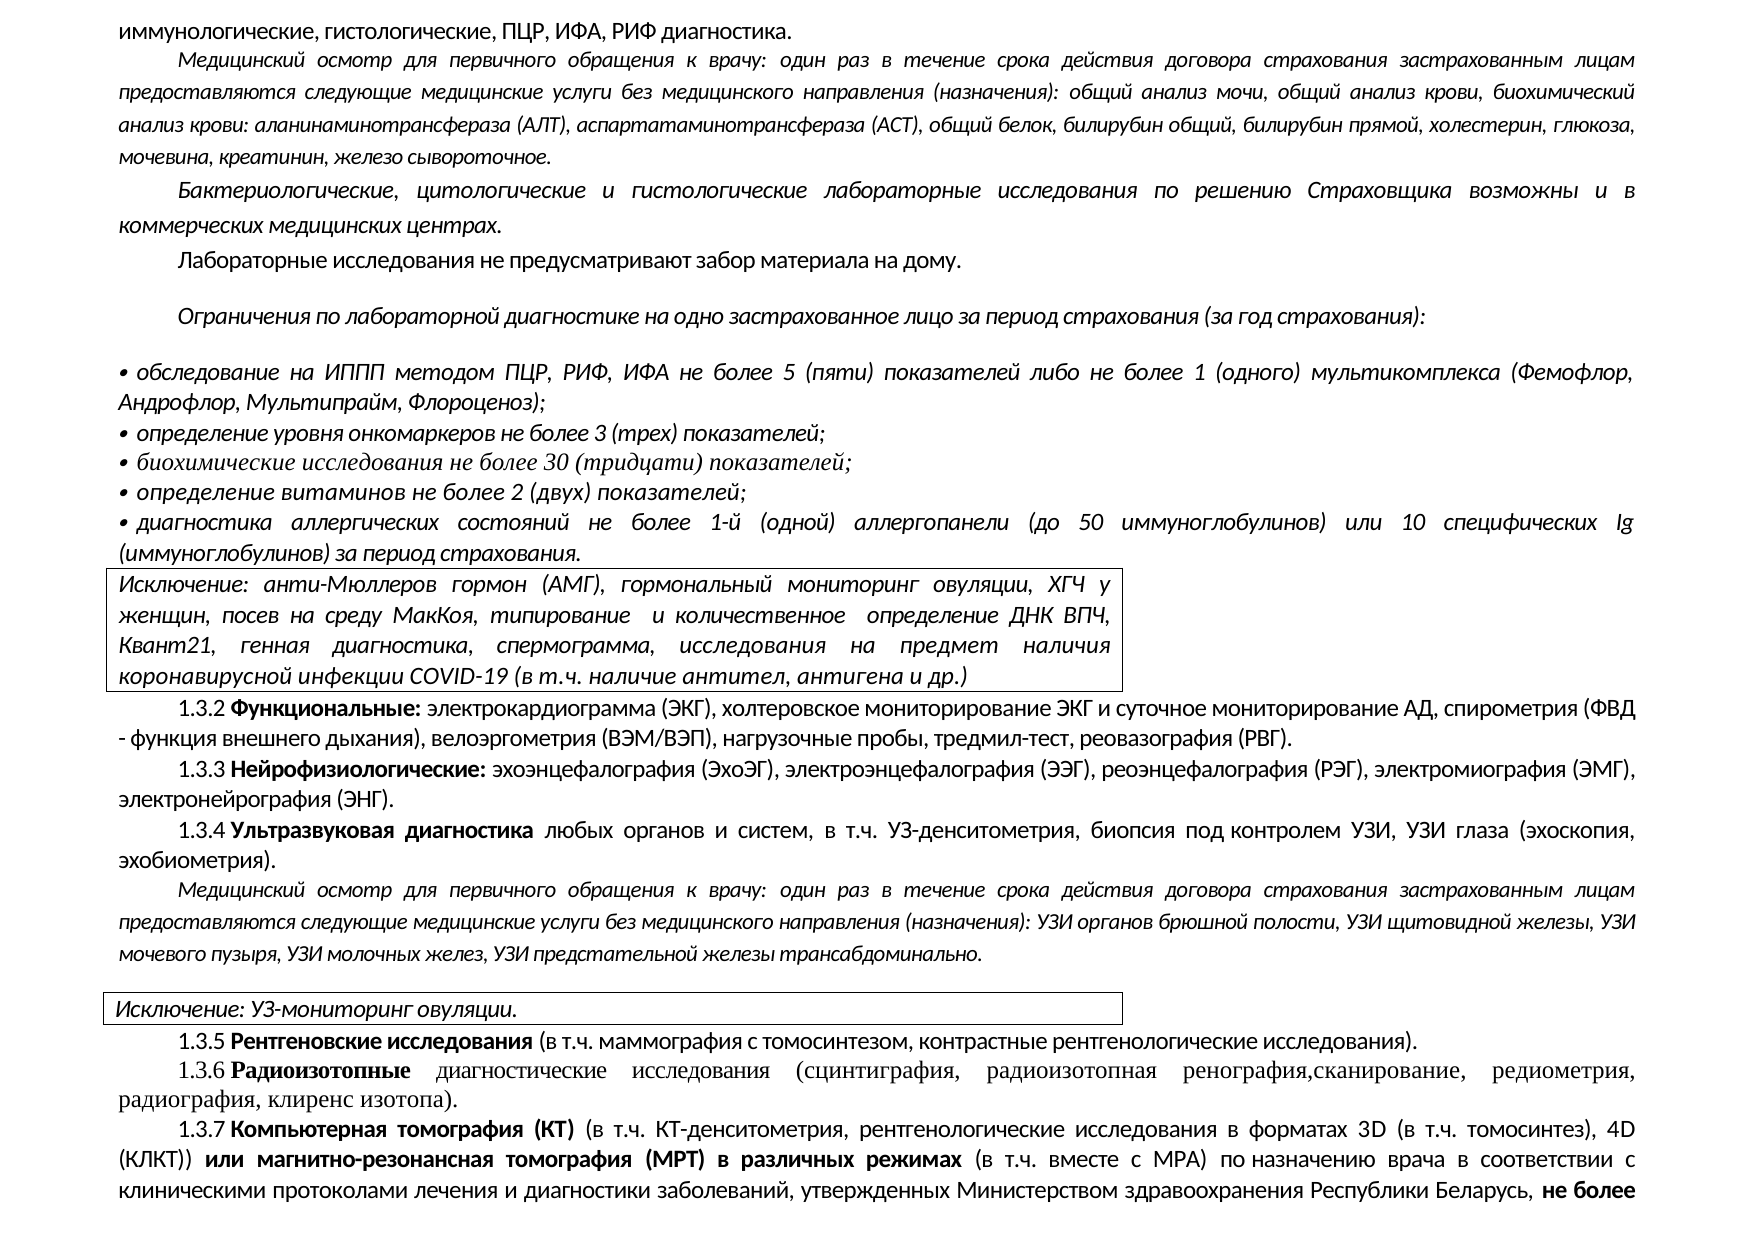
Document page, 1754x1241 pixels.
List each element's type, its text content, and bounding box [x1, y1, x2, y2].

table_header Исключение: анти-Мюллеров гормон (АМГ), гормональный мониторинг овуляции, ХГЧ у женщин, посев на среду МакКоя, типирование и количественное определение ДНК ВПЧ, Квант21, генная диагностика, спермограмма, исследования на предмет наличия коронавирусной инфекции COVID-19 (в т.ч. наличие антител, антигена и др.) [107, 569, 1122, 691]
list Нейрофизиологические: эхоэнцефалография (ЭхоЭГ), электроэнцефалография (ЭЭГ), реоэнцефалография (РЭГ), электромиография (ЭМГ), электронейрография (ЭНГ). [118, 753, 1636, 814]
list Лабораторные исследования не предусматривают забор материала на дому. [177, 244, 1636, 274]
list Медицинский осмотр для первичного обращения к врачу: один раз в течение срока действия договора страхования застрахованным лицам предоставляются следующие медицинские услуги без медицинского направления (назначения): общий анализ мочи, общий анализ крови, биохимический анализ крови: аланинаминотрансфераза (АЛТ), аспартатаминотрансфераза (АСТ), общий белок, билирубин общий, билирубин прямой, холестерин, глюкоза, мочевина, креатинин, железо сывороточное. [118, 45, 1636, 170]
table_header Исключение: УЗ-мониторинг овуляции. [104, 993, 1122, 1024]
list определение витаминов не более 2 (двух) показателей; [118, 476, 1636, 507]
text Медицинский осмотр для первичного обращения к врачу: один раз в течение срока действия договора страхования застрахованным лицам предоставляются следующие медицинские услуги без медицинского направления (назначения): УЗИ органов брюшной полости, УЗИ щитовидной железы, УЗИ мочевого пузыря, УЗИ молочных желез, УЗИ предстательной железы трансабдоминально. [118, 875, 1636, 967]
list Ультразвуковая диагностика любых органов и систем, в т.ч. УЗ-денситометрия, биопсия под контролем УЗИ, УЗИ глаза (эхоскопия, эхобиометрия). [118, 814, 1636, 875]
list Радиоизотопные диагностические исследования (сцинтиграфия, радиоизотопная ренография,сканирование, редиометрия, радиография, клиренс изотопа). [118, 1055, 1636, 1113]
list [118, 1113, 1636, 1204]
list Бактериологические, цитологические и гистологические лабораторные исследования по решению Страховщика возможны и в коммерческих медицинских центрах. [118, 174, 1636, 239]
list определение уровня онкомаркеров не более 3 (трех) показателей; [118, 417, 1636, 447]
text Ограничения по лабораторной диагностике на одно застрахованное лицо за период страхования (за год страхования): [118, 300, 1636, 330]
list Функциональные: электрокардиограмма (ЭКГ), холтеровское мониторирование ЭКГ и суточное мониторирование АД, спирометрия (ФВД - функция внешнего дыхания), велоэргометрия (ВЭМ/ВЭП), нагрузочные пробы, тредмил-тест, реовазография (РВГ). [118, 692, 1636, 753]
list диагностика аллергических состояний не более 1-й (одной) аллергопанели (до 50 иммуноглобулинов) или 10 специфических Ig (иммуноглобулинов) за период страхования. [118, 507, 1636, 568]
list Рентгеновские исследования (в т.ч. маммография с томосинтезом, контрастные рентгенологические исследования). [118, 1025, 1636, 1055]
list биохимические исследования не более 30 (тридцати) показателей; [118, 447, 1636, 476]
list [118, 15, 1636, 45]
list обследование на ИППП методом ПЦР, РИФ, ИФА не более 5 (пяти) показателей либо не более 1 (одного) мультикомплекса (Фемофлор, Андрофлор, Мультипрайм, Флороценоз); [118, 356, 1636, 417]
